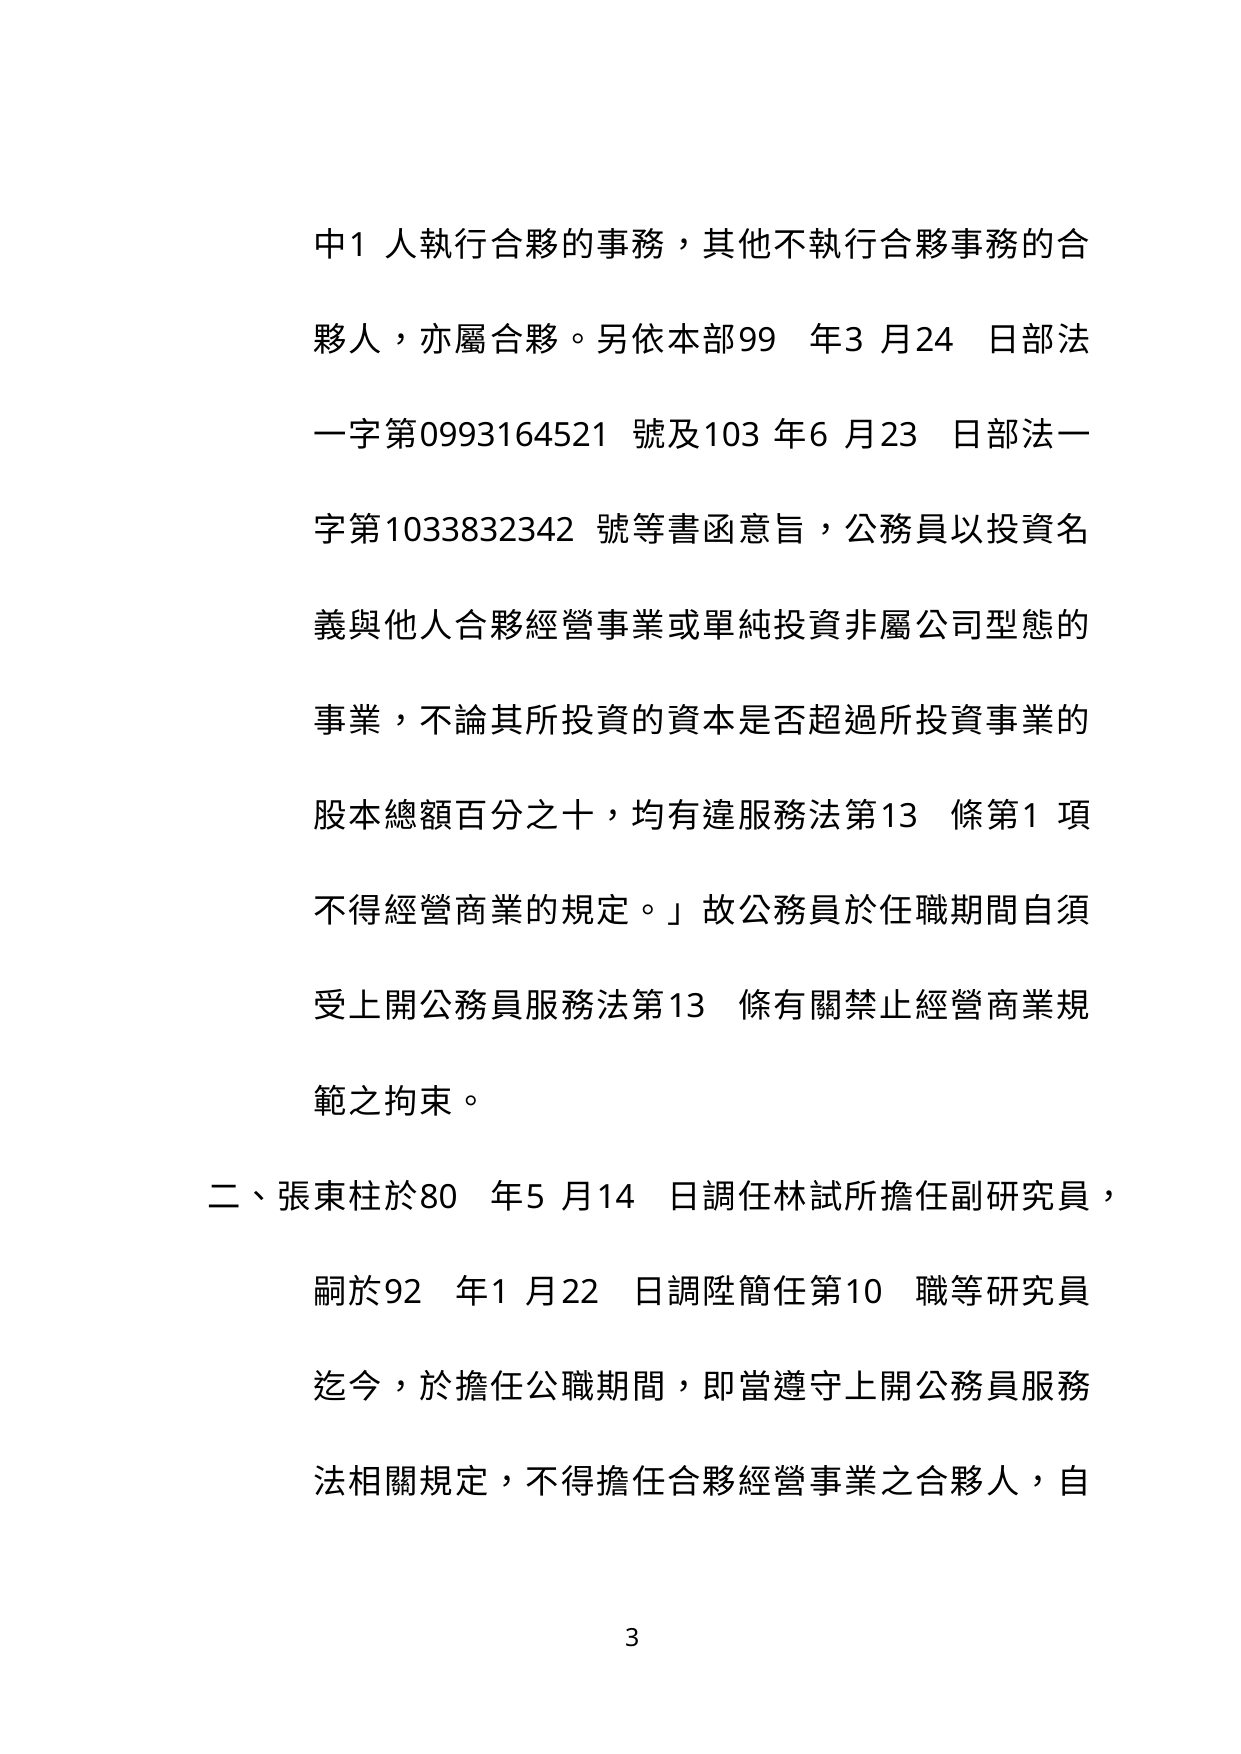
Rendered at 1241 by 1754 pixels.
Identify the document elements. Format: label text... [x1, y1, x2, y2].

subtitle 張東柱於80年5月14日調任林試所擔任副研究員，嗣於92年1月22日調陞簡任第10職等研究員迄今，於擔任公職期間，即當遵守上開公務員服務法相關規定，不得擔任合夥經營事業之合夥人，自不待言。 [207, 1146, 1092, 1527]
